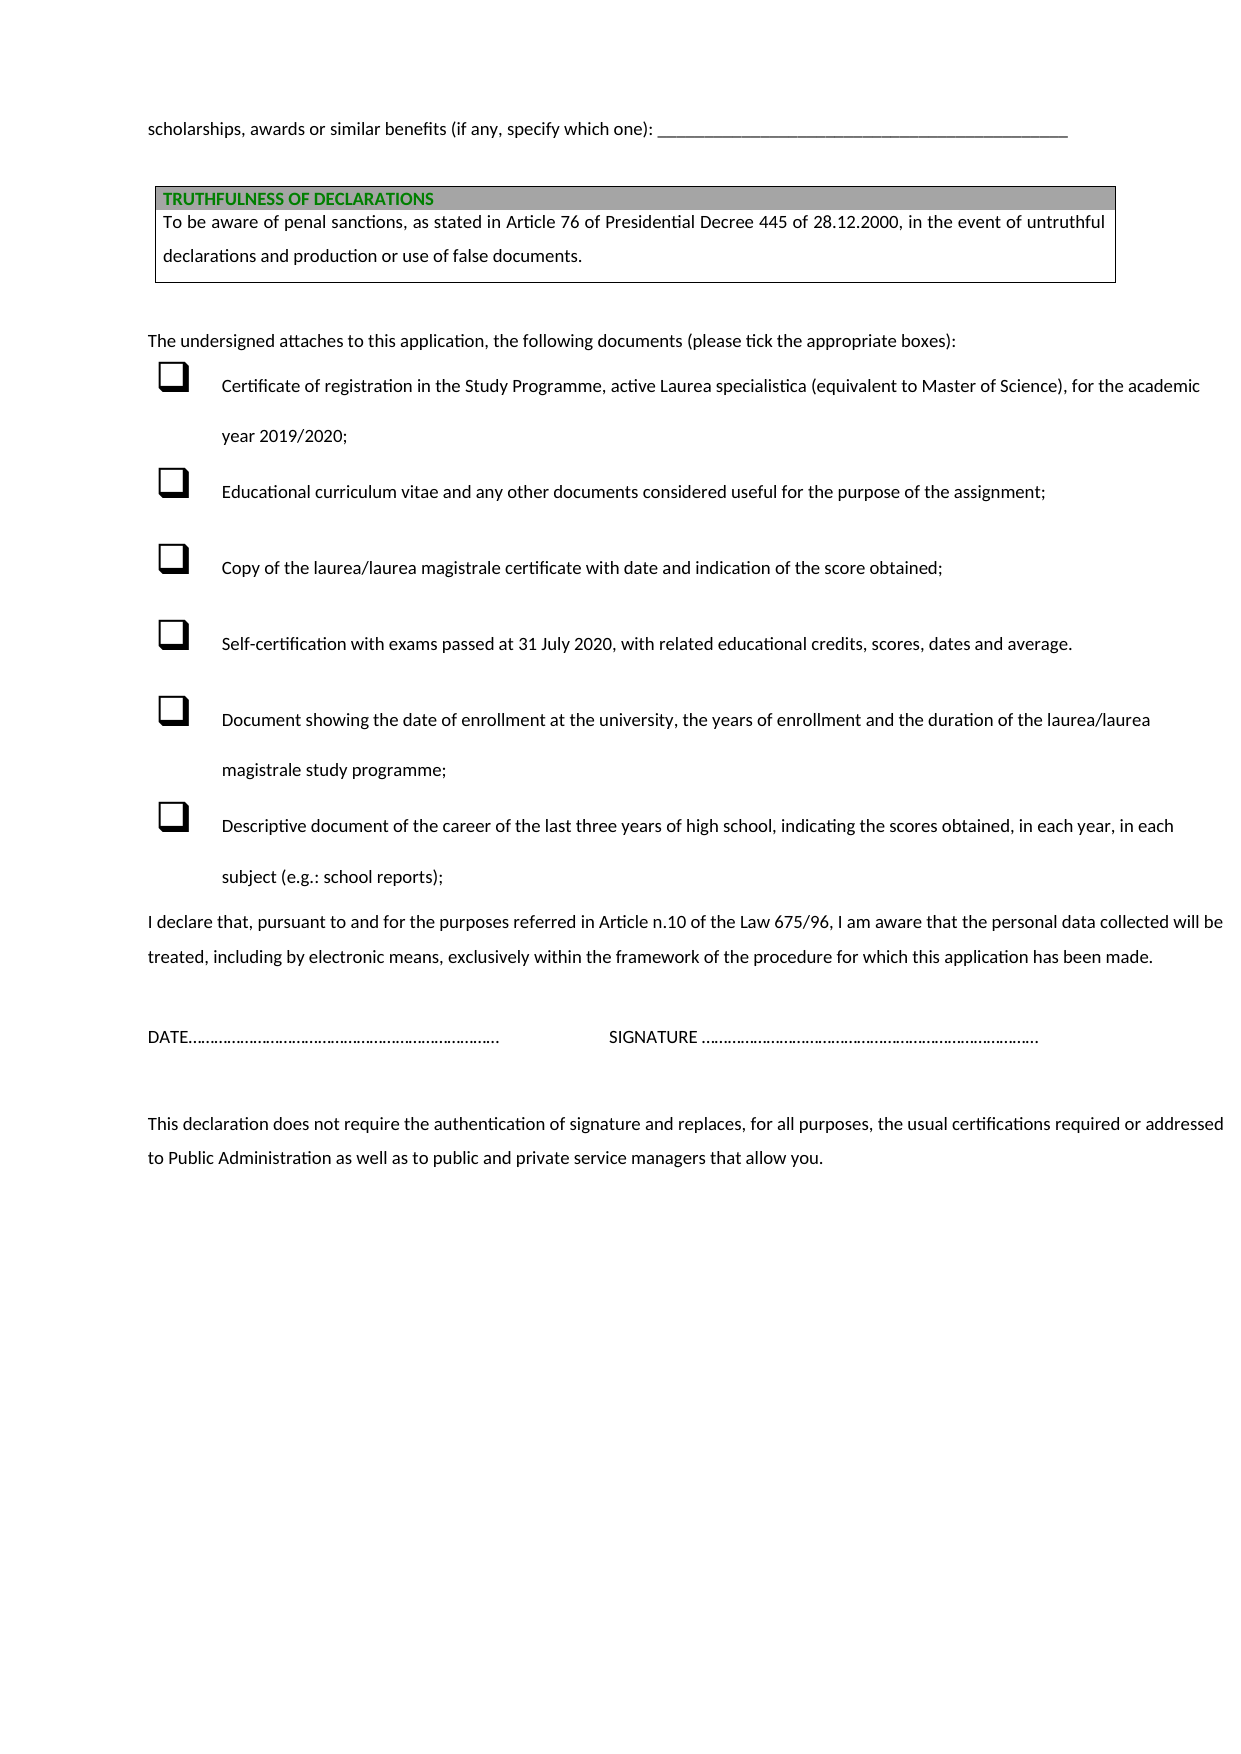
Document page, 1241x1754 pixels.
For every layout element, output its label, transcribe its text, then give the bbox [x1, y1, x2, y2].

list Copy of the laurea/laurea magistrale certificate with date and indication of the score obtained; [155, 546, 1226, 584]
list Certificate of registration in the Study Programme, active Laurea specialistica (equivalent to Master of Science), for the academic year 2019/2020; [155, 363, 1226, 447]
table_cell To be aware of penal sanctions, as stated in Article 76 of Presidential Decree 445 of 28.12.2000, in the event of untruthful declarations and production or use of false documents. [156, 210, 1115, 282]
text DATE……………………………………………………………… SIGNATURE …………………………………………………………………… [148, 1025, 1226, 1048]
list Educational curriculum vitae and any other documents considered useful for the purpose of the assignment; [155, 470, 1226, 508]
table_header TRUTHFULNESS OF DECLARATIONS [156, 187, 1115, 210]
text I declare that, pursuant to and for the purposes referred in Article n.10 of the Law 675/96, I am aware that the personal data collected will be treated, including by electronic means, exclusively within the framework of the procedure for which this application has been made. [148, 911, 1226, 968]
text The undersigned attaches to this application, the following documents (please tick the appropriate boxes): [148, 329, 1226, 352]
text This declaration does not require the authentication of signature and replaces, for all purposes, the usual certifications required or addressed to Public Administration as well as to public and private service managers that allow you. [148, 1112, 1226, 1169]
list Descriptive document of the career of the last three years of high school, indicating the scores obtained, in each year, in each subject (e.g.: school reports); [155, 804, 1226, 888]
text scholarships, awards or similar benefits (if any, specify which one): ____________________________________________ [148, 117, 1226, 140]
list Self-certification with exams passed at 31 July 2020, with related educational credits, scores, dates and average. [155, 622, 1226, 659]
list Document showing the date of enrollment at the university, the years of enrollment and the duration of the laurea/laurea magistrale study programme; [155, 697, 1226, 781]
